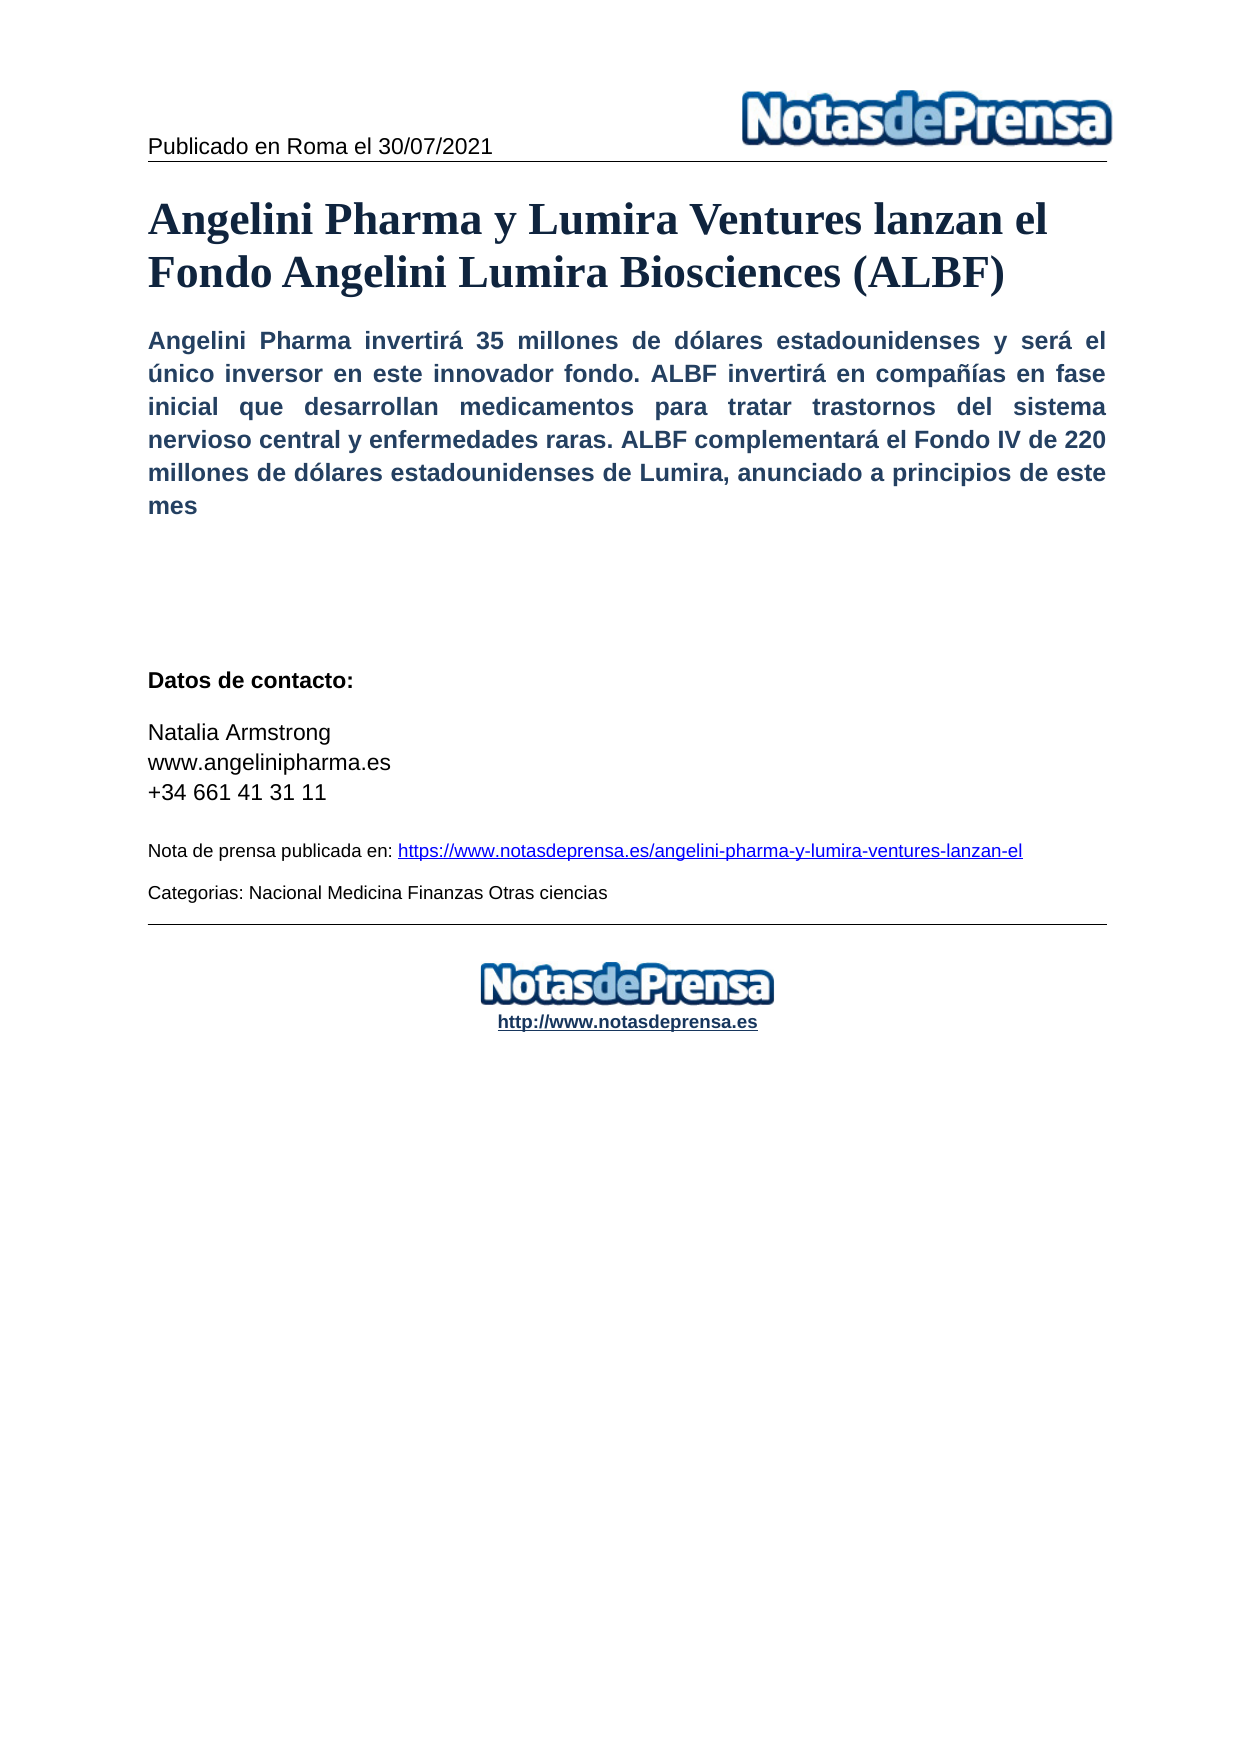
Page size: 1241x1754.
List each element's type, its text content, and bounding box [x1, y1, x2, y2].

text http://www.notasdeprensa.es [148, 1011, 1107, 1033]
picture [480, 961, 775, 1007]
text Nota de prensa publicada en: https://www.notasdeprensa.es/angelini-pharma-y-lumira-ventures-lanzan-el [148, 839, 1107, 861]
text Categorias: Nacional Medicina Finanzas Otras ciencias [148, 882, 1107, 903]
text Datos de contacto: [148, 667, 1107, 694]
subtitle Angelini Pharma y Lumira Ventures lanzan el Fondo Angelini Lumira Biosciences (ALBF) [148, 192, 1107, 297]
text +34 661 41 31 11 [148, 779, 1063, 805]
picture [742, 90, 1113, 148]
text Publicado en Roma el 30/07/2021 [148, 133, 1107, 161]
text Natalia Armstrong [148, 718, 1063, 745]
subtitle Angelini Pharma invertirá 35 millones de dólares estadounidenses y será el único inversor en este innovador fondo. ALBF invertirá en compañías en fase inicial que desarrollan medicamentos para tratar trastornos del sistema nervioso central y enfermedades raras. ALBF complementará el Fondo IV de 220 millones de dólares estadounidenses de Lumira, anunciado a principios de este mes [148, 326, 1107, 520]
text www.angelinipharma.es [148, 749, 1063, 775]
